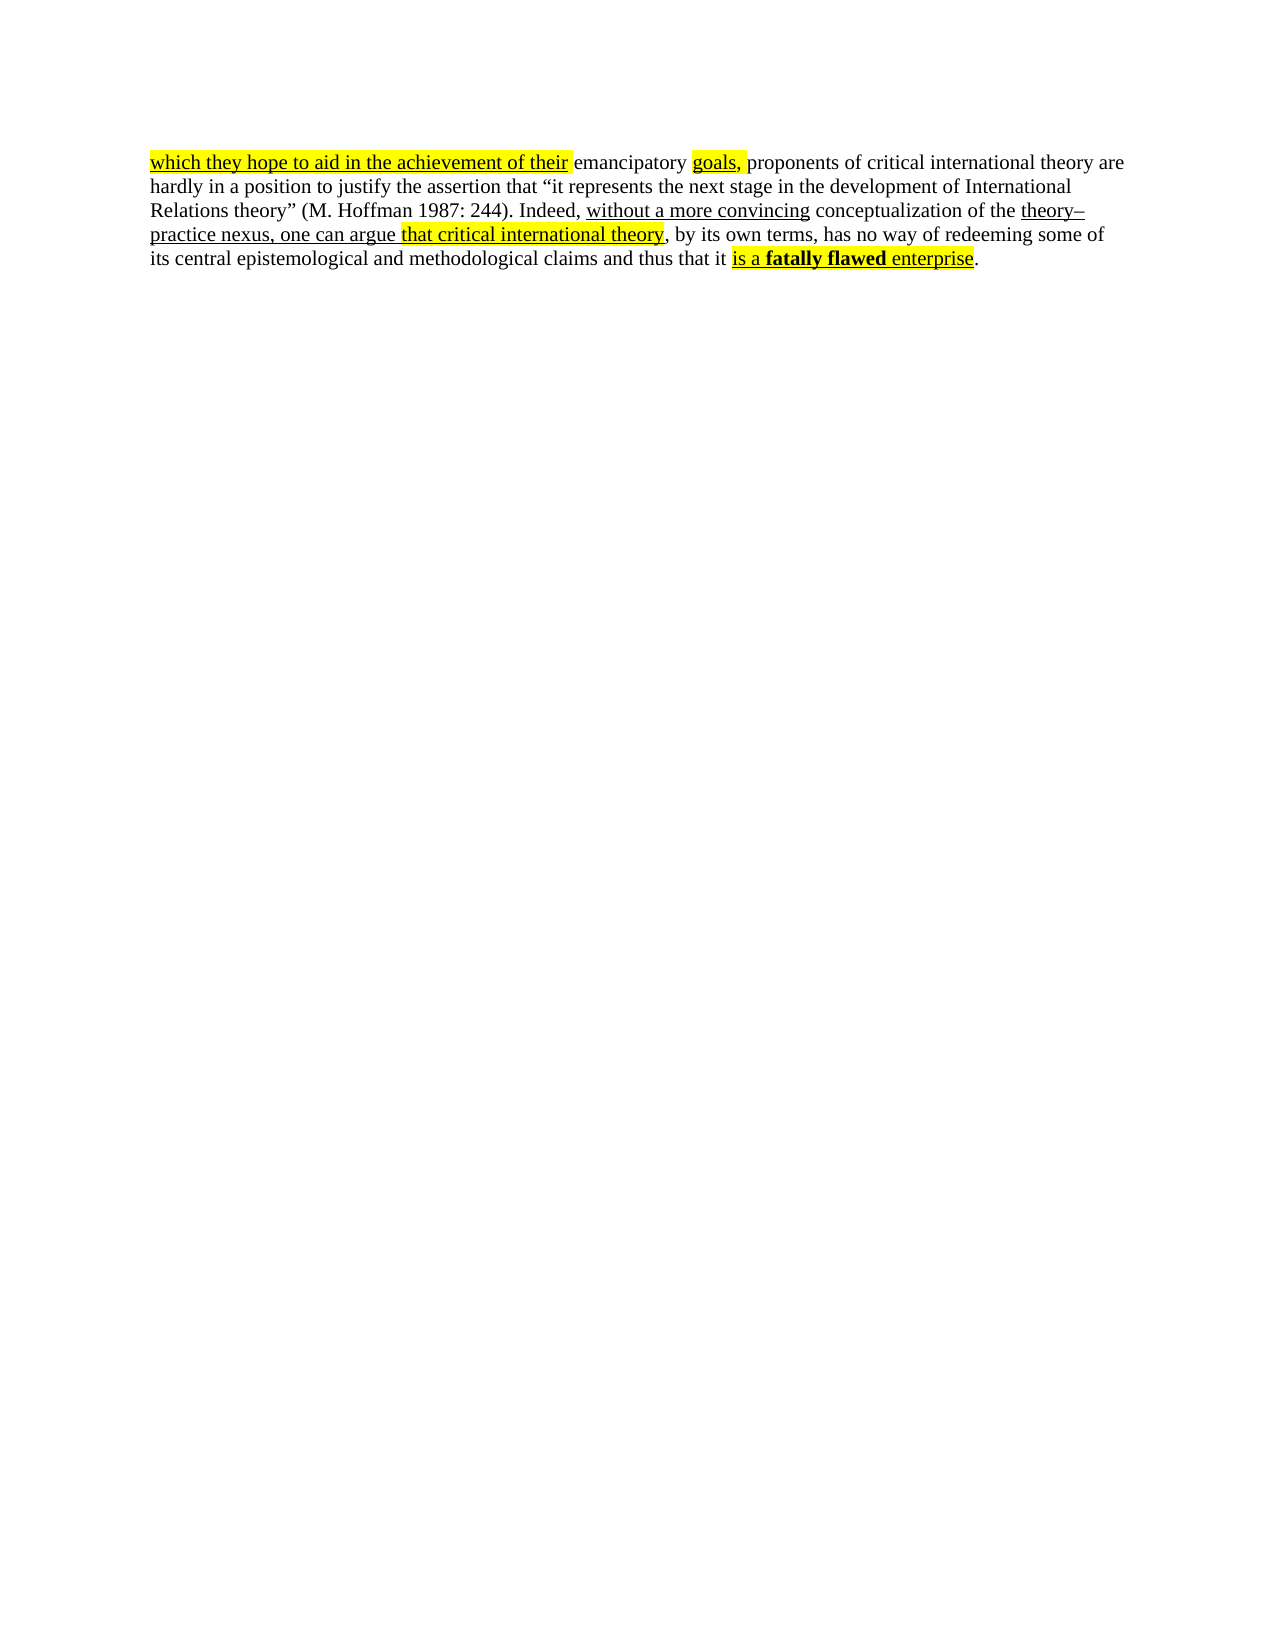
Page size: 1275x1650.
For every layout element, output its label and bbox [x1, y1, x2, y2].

text [150, 150, 1125, 270]
